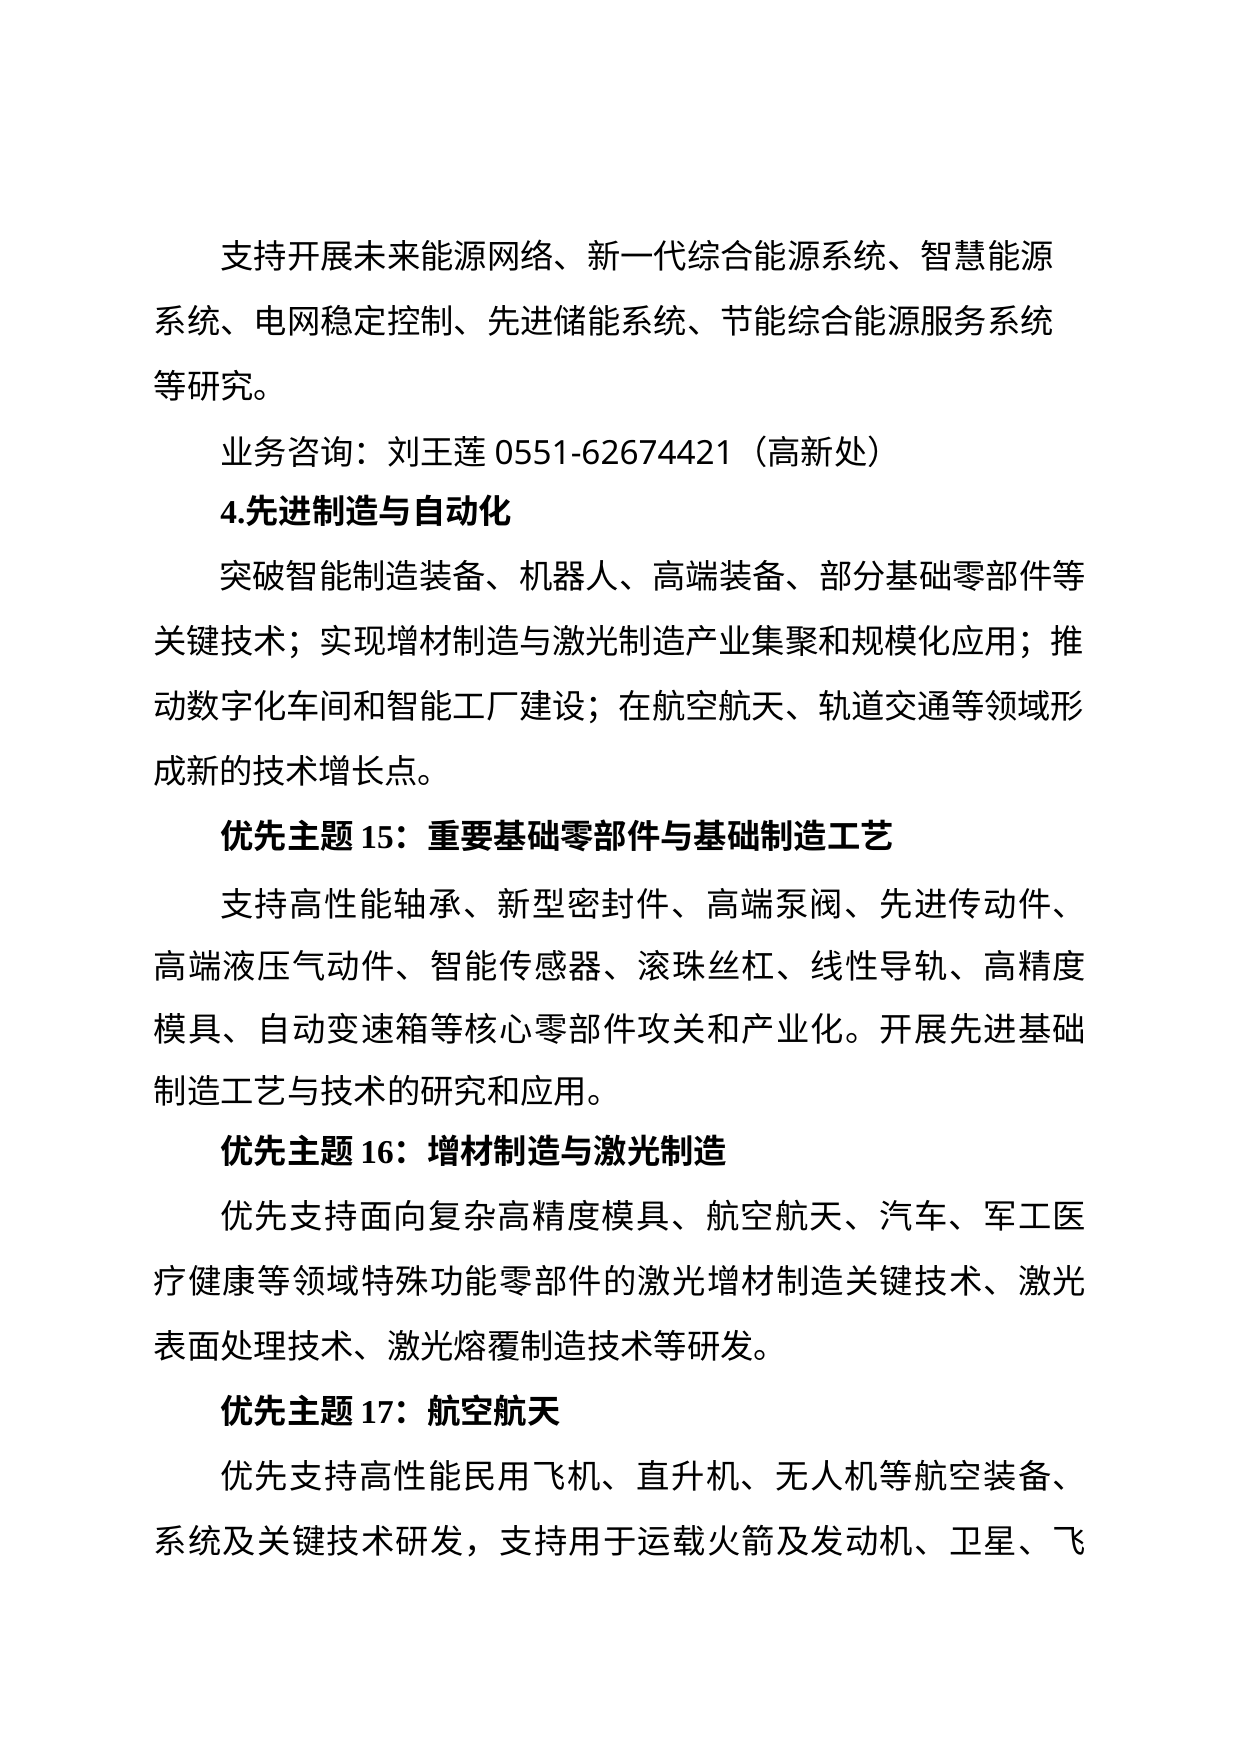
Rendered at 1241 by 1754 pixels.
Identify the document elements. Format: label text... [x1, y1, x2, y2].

text 优先支持面向复杂高精度模具、航空航天、汽车、军工医疗健康等领域特殊功能零部件的激光增材制造关键技术、激光表面处理技术、激光熔覆制造技术等研发。 [153, 1181, 1087, 1376]
text 突破智能制造装备、机器人、高端装备、部分基础零部件等关键技术；实现增材制造与激光制造产业集聚和规模化应用；推动数字化车间和智能工厂建设；在航空航天、轨道交通等领域形成新的技术增长点。 [153, 541, 1087, 801]
text 优先主题16：增材制造与激光制造 [153, 1116, 1087, 1181]
text 业务咨询：刘王莲 0551-62674421（高新处） [153, 416, 1087, 476]
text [153, 1441, 1087, 1571]
text 支持开展未来能源网络、新一代综合能源系统、智慧能源系统、电网稳定控制、先进储能系统、节能综合能源服务系统等研究。 [153, 221, 1087, 416]
text 4.先进制造与自动化 [153, 476, 1087, 541]
text 优先主题17：航空航天 [153, 1376, 1087, 1441]
text 支持高性能轴承、新型密封件、高端泵阀、先进传动件、高端液压气动件、智能传感器、滚珠丝杠、线性导轨、高精度模具、自动变速箱等核心零部件攻关和产业化。开展先进基础制造工艺与技术的研究和应用。 [153, 866, 1087, 1116]
text 优先主题15：重要基础零部件与基础制造工艺 [153, 801, 1087, 866]
